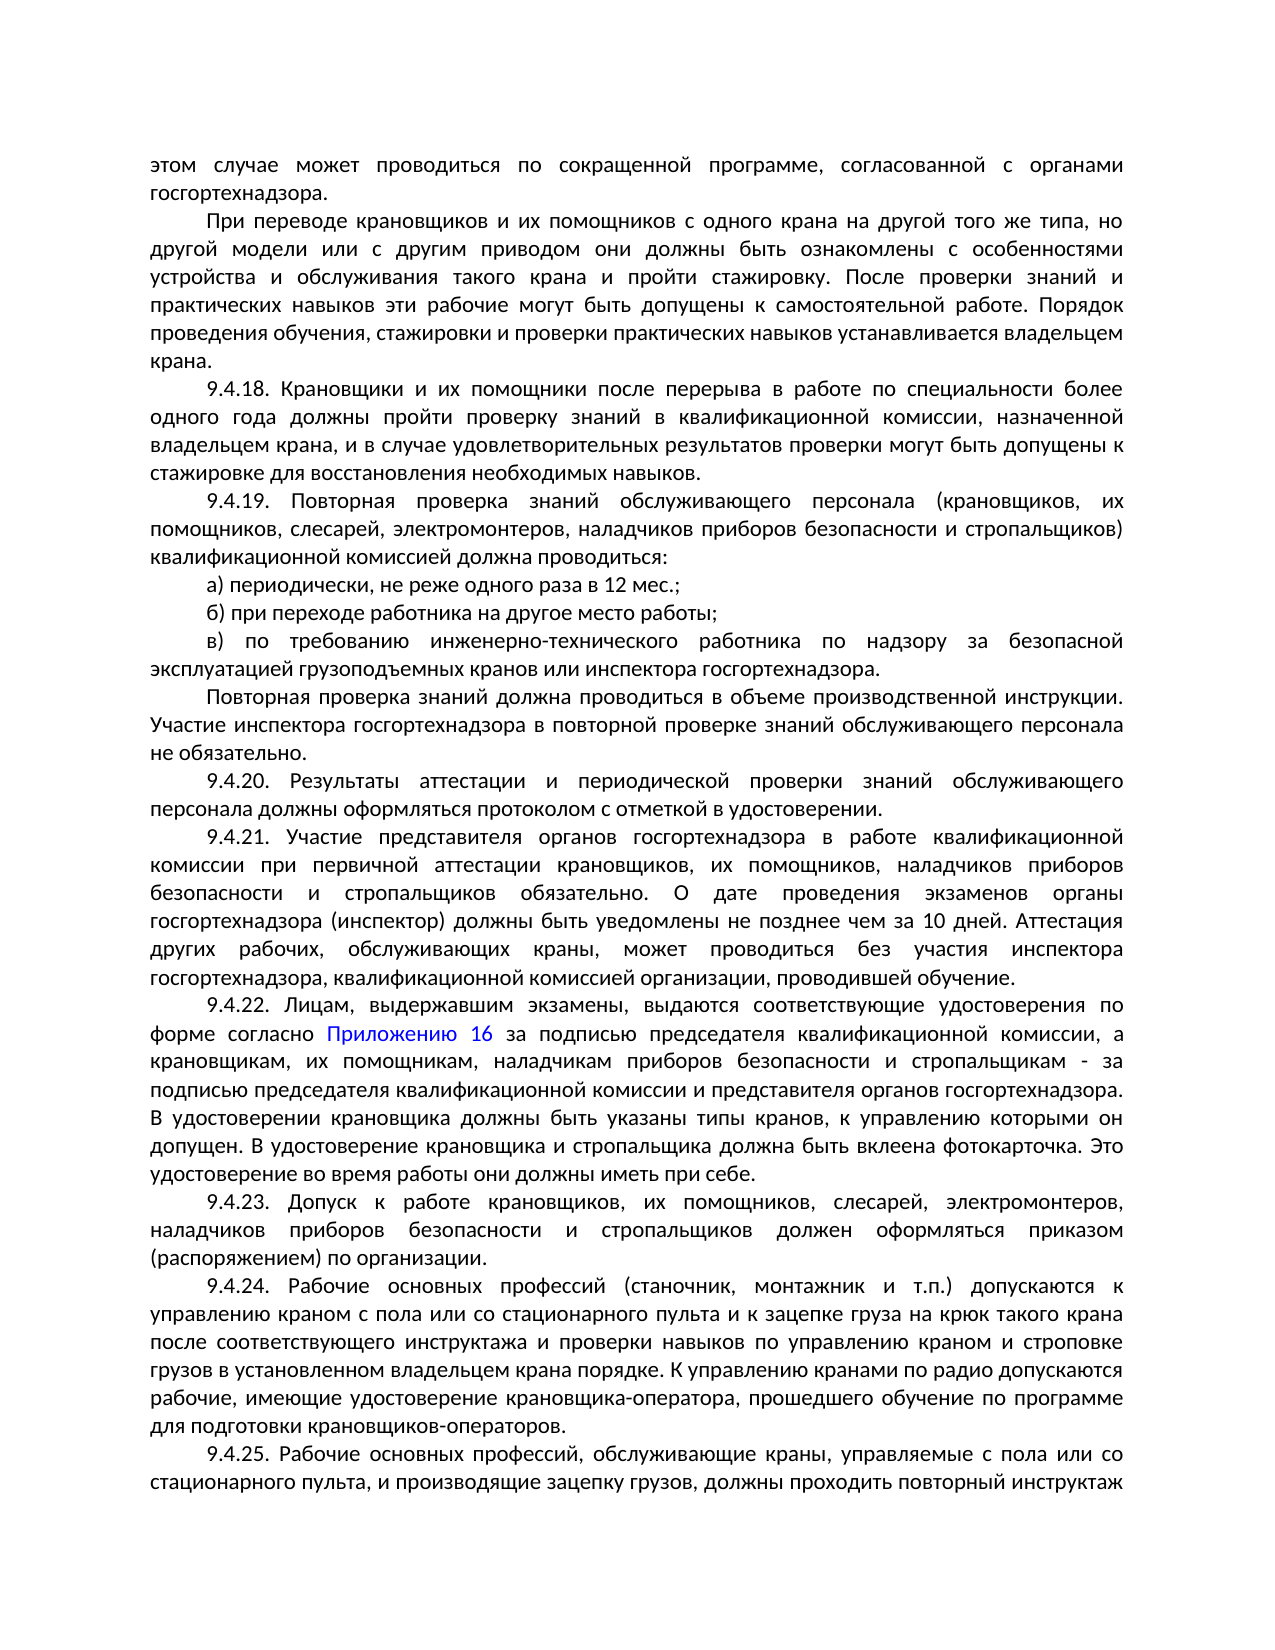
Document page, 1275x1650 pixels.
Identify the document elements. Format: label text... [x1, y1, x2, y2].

text 9.4.21. Участие представителя органов госгортехнадзора в работе квалификационной комиссии при первичной аттестации крановщиков, их помощников, наладчиков приборов безопасности и стропальщиков обязательно. О дате проведения экзаменов органы госгортехнадзора (инспектор) должны быть уведомлены не позднее чем за 10 дней. Аттестация других рабочих, обслуживающих краны, может проводиться без участия инспектора госгортехнадзора, квалификационной комиссией организации, проводившей обучение. [150, 822, 1125, 991]
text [150, 150, 1125, 206]
text 9.4.22. Лицам, выдержавшим экзамены, выдаются соответствующие удостоверения по форме согласно Приложению 16 за подписью председателя квалификационной комиссии, а крановщикам, их помощникам, наладчикам приборов безопасности и стропальщикам - за подписью председателя квалификационной комиссии и представителя органов госгортехнадзора. В удостоверении крановщика должны быть указаны типы кранов, к управлению которыми он допущен. В удостоверение крановщика и стропальщика должна быть вклеена фотокарточка. Это удостоверение во время работы они должны иметь при себе. [150, 991, 1125, 1187]
text При переводе крановщиков и их помощников с одного крана на другой того же типа, но другой модели или с другим приводом они должны быть ознакомлены с особенностями устройства и обслуживания такого крана и пройти стажировку. После проверки знаний и практических навыков эти рабочие могут быть допущены к самостоятельной работе. Порядок проведения обучения, стажировки и проверки практических навыков устанавливается владельцем крана. [150, 206, 1125, 374]
text б) при переходе работника на другое место работы; [150, 598, 1125, 626]
text 9.4.19. Повторная проверка знаний обслуживающего персонала (крановщиков, их помощников, слесарей, электромонтеров, наладчиков приборов безопасности и стропальщиков) квалификационной комиссией должна проводиться: [150, 486, 1125, 570]
text 9.4.20. Результаты аттестации и периодической проверки знаний обслуживающего персонала должны оформляться протоколом с отметкой в удостоверении. [150, 766, 1125, 822]
text Повторная проверка знаний должна проводиться в объеме производственной инструкции. Участие инспектора госгортехнадзора в повторной проверке знаний обслуживающего персонала не обязательно. [150, 682, 1125, 766]
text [150, 1439, 1125, 1495]
text 9.4.23. Допуск к работе крановщиков, их помощников, слесарей, электромонтеров, наладчиков приборов безопасности и стропальщиков должен оформляться приказом (распоряжением) по организации. [150, 1187, 1125, 1271]
text в) по требованию инженерно-технического работника по надзору за безопасной эксплуатацией грузоподъемных кранов или инспектора госгортехнадзора. [150, 626, 1125, 682]
text 9.4.18. Крановщики и их помощники после перерыва в работе по специальности более одного года должны пройти проверку знаний в квалификационной комиссии, назначенной владельцем крана, и в случае удовлетворительных результатов проверки могут быть допущены к стажировке для восстановления необходимых навыков. [150, 374, 1125, 486]
text а) периодически, не реже одного раза в 12 мес.; [150, 570, 1125, 598]
text 9.4.24. Рабочие основных профессий (станочник, монтажник и т.п.) допускаются к управлению краном с пола или со стационарного пульта и к зацепке груза на крюк такого крана после соответствующего инструктажа и проверки навыков по управлению краном и строповке грузов в установленном владельцем крана порядке. К управлению кранами по радио допускаются рабочие, имеющие удостоверение крановщика-оператора, прошедшего обучение по программе для подготовки крановщиков-операторов. [150, 1271, 1125, 1439]
